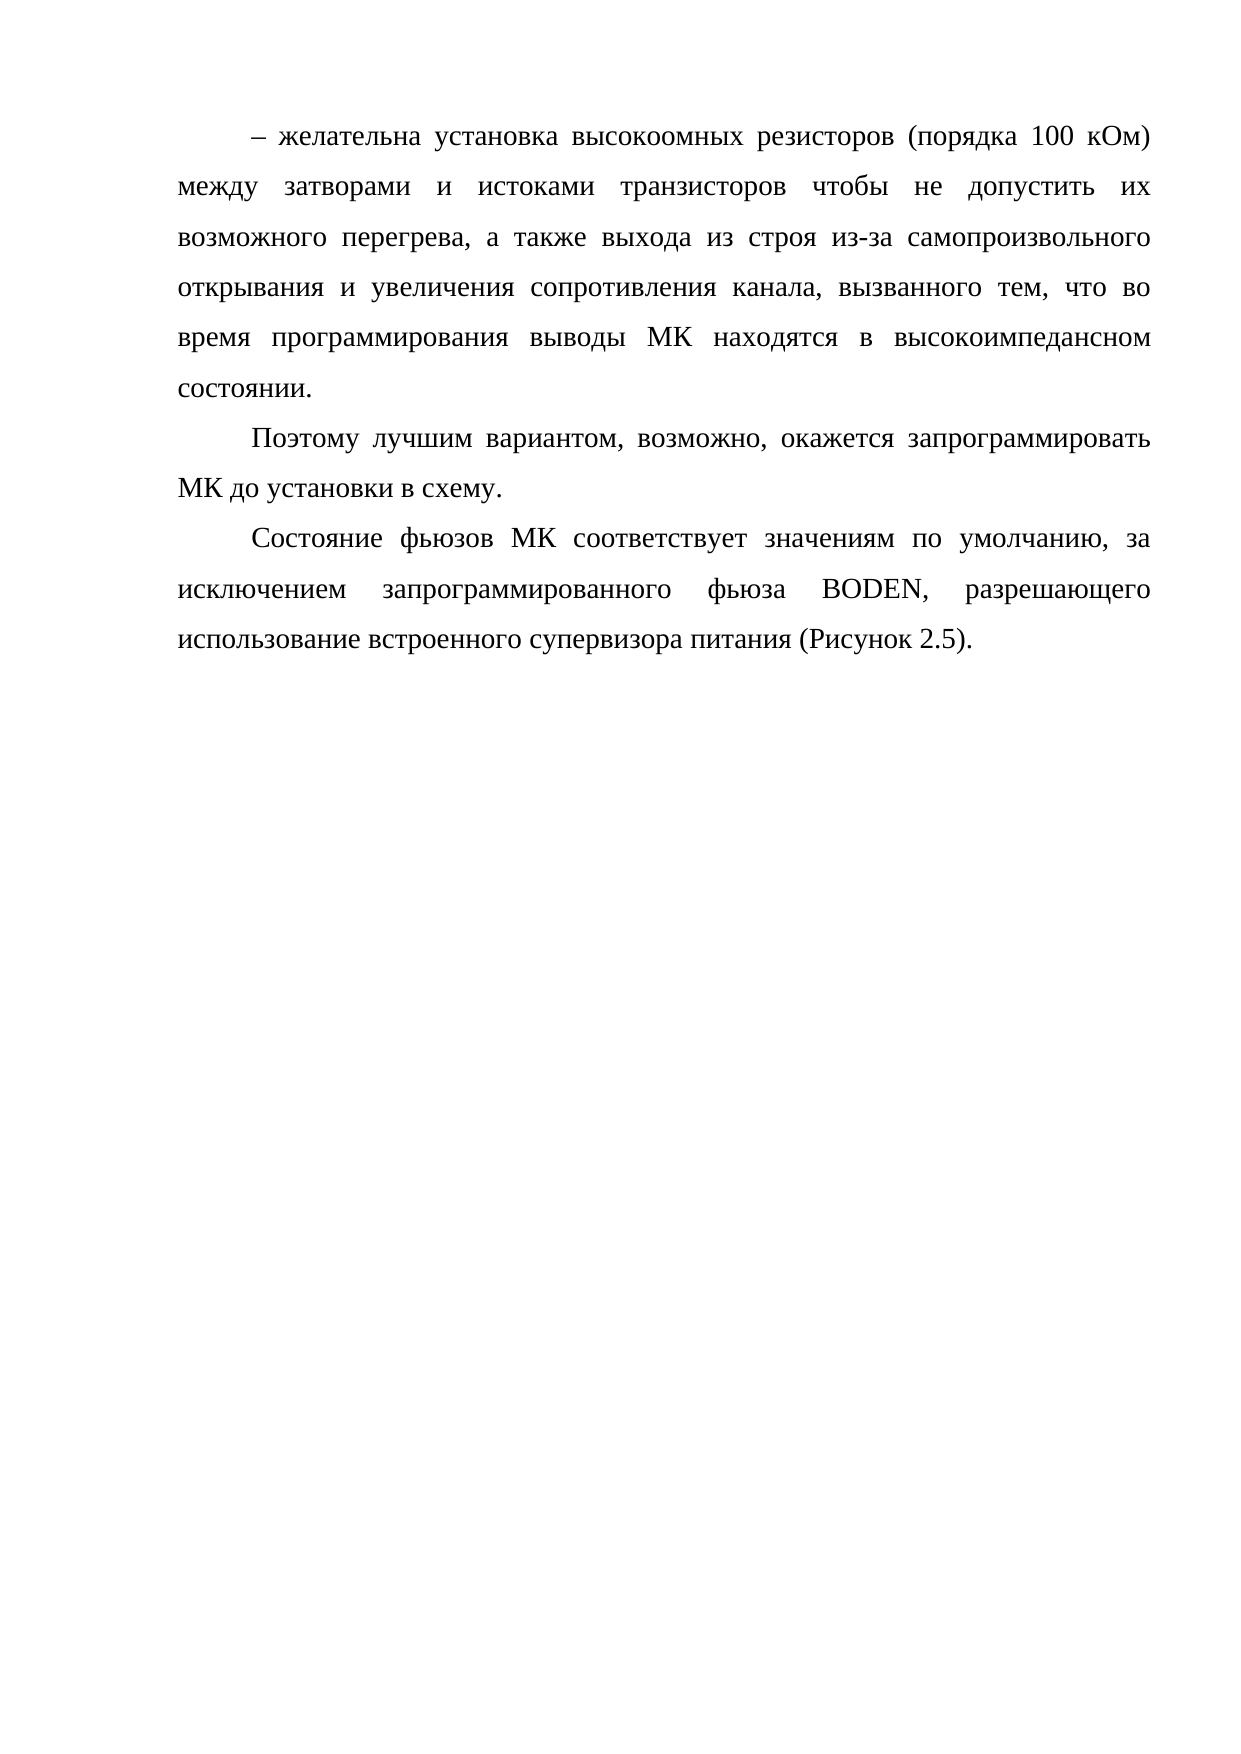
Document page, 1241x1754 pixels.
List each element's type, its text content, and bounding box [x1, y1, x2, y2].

text Поэтому лучшим вариантом, возможно, окажется запрограммировать МК до установки в схему. [177, 420, 1152, 504]
text Состояние фьюзов МК соответствует значениям по умолчанию, за исключением запрограммированного фьюза BODEN, разрешающего использование встроенного супервизора питания (Рисунок 2.5). [177, 521, 1152, 655]
text – желательна установка высокоомных резисторов (порядка 100 кОм) между затворами и истоками транзисторов чтобы не допустить их возможного перегрева, а также выхода из строя из-за самопроизвольного открывания и увеличения сопротивления канала, вызванного тем, что во время программирования выводы МК находятся в высокоимпедансном состоянии. [177, 118, 1152, 403]
